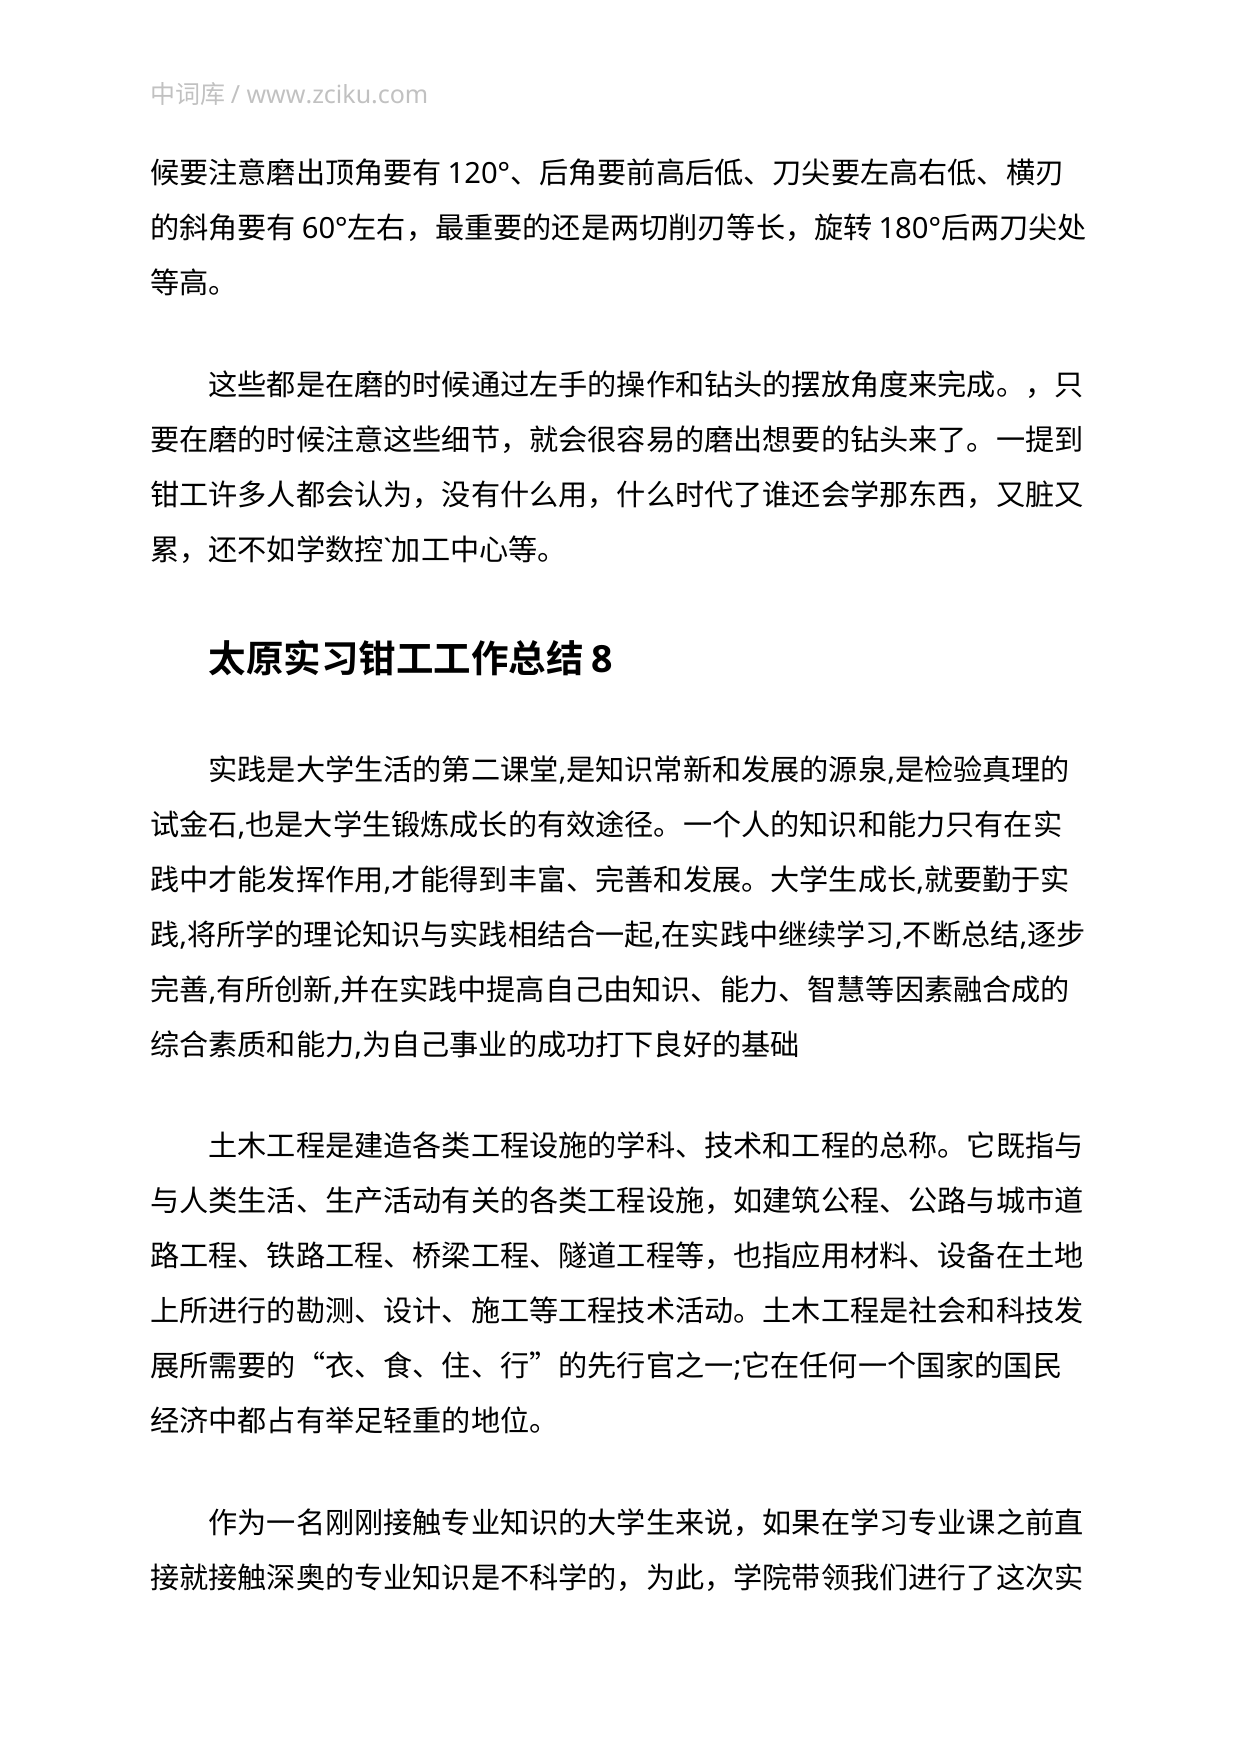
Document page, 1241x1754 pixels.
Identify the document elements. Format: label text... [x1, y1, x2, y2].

text 土木工程是建造各类工程设施的学科、技术和工程的总称。它既指与与人类生活、生产活动有关的各类工程设施，如建筑公程、公路与城市道路工程、铁路工程、桥梁工程、隧道工程等，也指应用材料、设备在土地上所进行的勘测、设计、施工等工程技术活动。土木工程是社会和科技发展所需要的“衣、食、住、行”的先行官之一;它在任何一个国家的国民经济中都占有举足轻重的地位。 [150, 1123, 1090, 1440]
text 实践是大学生活的第二课堂,是知识常新和发展的源泉,是检验真理的试金石,也是大学生锻炼成长的有效途径。一个人的知识和能力只有在实践中才能发挥作用,才能得到丰富、完善和发展。大学生成长,就要勤于实践,将所学的理论知识与实践相结合一起,在实践中继续学习,不断总结,逐步完善,有所创新,并在实践中提高自己由知识、能力、智慧等因素融合成的综合素质和能力,为自己事业的成功打下良好的基础 [150, 746, 1090, 1063]
text 太原实习钳工工作总结8 [150, 628, 1090, 683]
text 这些都是在磨的时候通过左手的操作和钻头的摆放角度来完成。，只要在磨的时候注意这些细节，就会很容易的磨出想要的钻头来了。一提到钳工许多人都会认为，没有什么用，什么时代了谁还会学那东西，又脏又累，还不如学数控`加工中心等。 [150, 362, 1090, 569]
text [150, 150, 1090, 302]
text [150, 1499, 1090, 1597]
